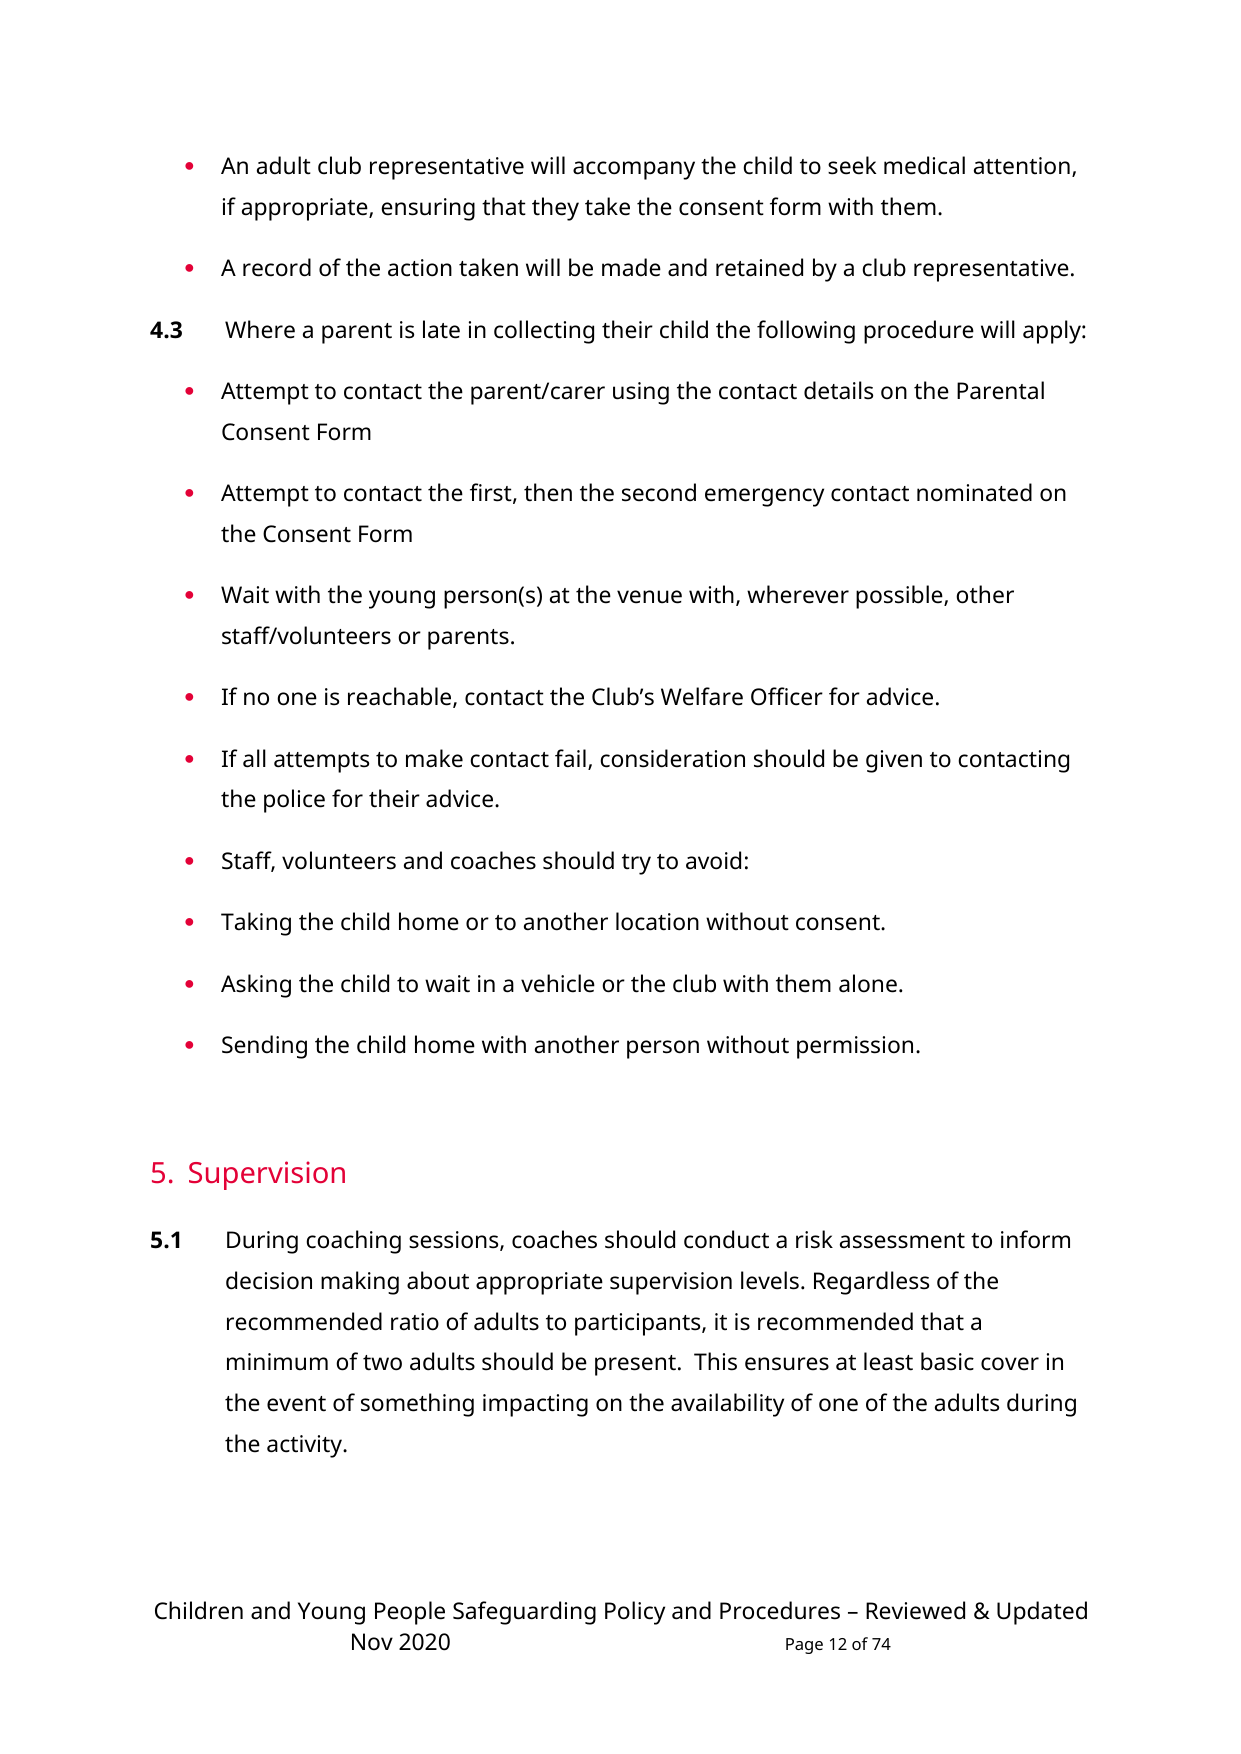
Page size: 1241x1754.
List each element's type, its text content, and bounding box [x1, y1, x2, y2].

list Attempt to contact the parent/carer using the contact details on the Parental Consent Form [185, 375, 1090, 447]
list During coaching sessions, coaches should conduct a risk assessment to inform decision making about appropriate supervision levels. Regardless of the recommended ratio of adults to participants, it is recommended that a minimum of two adults should be present. This ensures at least basic cover in the event of something impacting on the availability of one of the adults during the activity. [150, 1224, 1090, 1459]
list Sending the child home with another person without permission. [185, 1029, 1090, 1060]
list If no one is reachable, contact the Club’s Welfare Officer for advice. [185, 681, 1090, 712]
list Attempt to contact the first, then the second emergency contact nominated on the Consent Form [185, 477, 1090, 549]
list Taking the child home or to another location without consent. [185, 906, 1090, 937]
list Where a parent is late in collecting their child the following procedure will apply: [150, 313, 1090, 345]
subtitle Supervision [150, 1152, 1090, 1192]
list If all attempts to make contact fail, consideration should be given to contacting the police for their advice. [185, 743, 1090, 814]
list A record of the action taken will be made and retained by a club representative. [185, 252, 1090, 283]
list Wait with the young person(s) at the venue with, wherever possible, other staff/volunteers or parents. [185, 579, 1090, 651]
list An adult club representative will accompany the child to seek medical attention, if appropriate, ensuring that they take the consent form with them. [185, 150, 1090, 222]
list Staff, volunteers and coaches should try to avoid: [185, 845, 1090, 876]
list Asking the child to wait in a vehicle or the club with them alone. [185, 968, 1090, 999]
